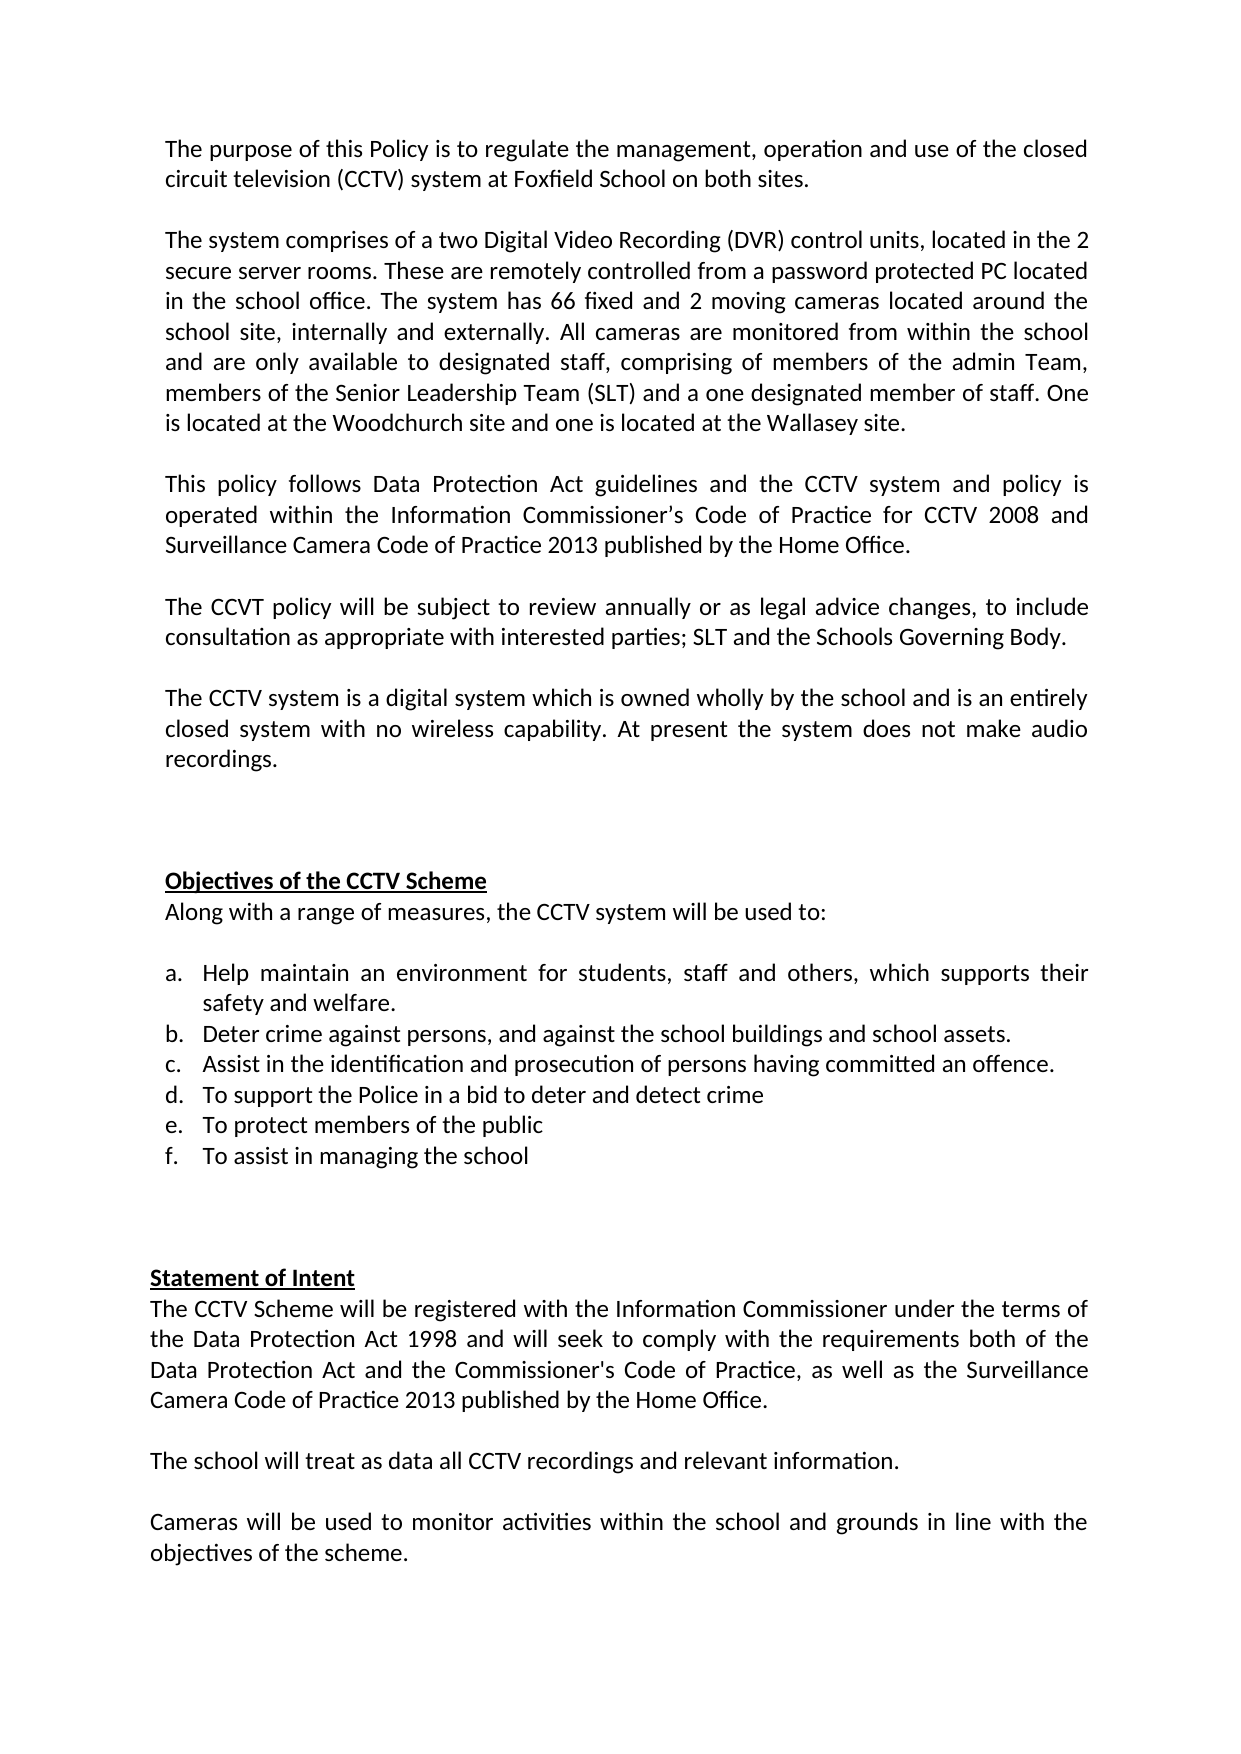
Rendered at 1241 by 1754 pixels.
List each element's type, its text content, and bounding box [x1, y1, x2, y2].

text The CCTV system is a digital system which is owned wholly by the school and is an entirely closed system with no wireless capability. At present the system does not make audio recordings. [165, 682, 1090, 774]
list To protect members of the public [165, 1109, 1090, 1140]
list Assist in the identification and prosecution of persons having committed an offence. [165, 1048, 1090, 1079]
text Objectives of the CCTV Scheme [165, 865, 1090, 896]
text This policy follows Data Protection Act guidelines and the CCTV system and policy is operated within the Information Commissioner’s Code of Practice for CCTV 2008 and Surveillance Camera Code of Practice 2013 published by the Home Office. [165, 469, 1090, 560]
list Help maintain an environment for students, staff and others, which supports their safety and welfare. [165, 957, 1090, 1018]
text The purpose of this Policy is to regulate the management, operation and use of the closed circuit television (CCTV) system at Foxfield School on both sites. [165, 133, 1090, 194]
list To support the Police in a bid to deter and detect crime [165, 1079, 1090, 1109]
text Cameras will be used to monitor activities within the school and grounds in line with the objectives of the scheme. [150, 1506, 1090, 1567]
text Statement of Intent [150, 1262, 1090, 1293]
list To assist in managing the school [165, 1140, 1090, 1171]
text The school will treat as data all CCTV recordings and relevant information. [150, 1445, 1090, 1476]
list Deter crime against persons, and against the school buildings and school assets. [165, 1018, 1090, 1048]
text The CCVT policy will be subject to review annually or as legal advice changes, to include consultation as appropriate with interested parties; SLT and the Schools Governing Body. [165, 591, 1090, 652]
text Along with a range of measures, the CCTV system will be used to: [165, 896, 1090, 926]
text The CCTV Scheme will be registered with the Information Commissioner under the terms of the Data Protection Act 1998 and will seek to comply with the requirements both of the Data Protection Act and the Commissioner's Code of Practice, as well as the Surveillance Camera Code of Practice 2013 published by the Home Office. [150, 1293, 1090, 1415]
text The system comprises of a two Digital Video Recording (DVR) control units, located in the 2 secure server rooms. These are remotely controlled from a password protected PC located in the school office. The system has 66 fixed and 2 moving cameras located around the school site, internally and externally. All cameras are monitored from within the school and are only available to designated staff, comprising of members of the admin Team, members of the Senior Leadership Team (SLT) and a one designated member of staff. One is located at the Woodchurch site and one is located at the Wallasey site. [165, 224, 1090, 438]
